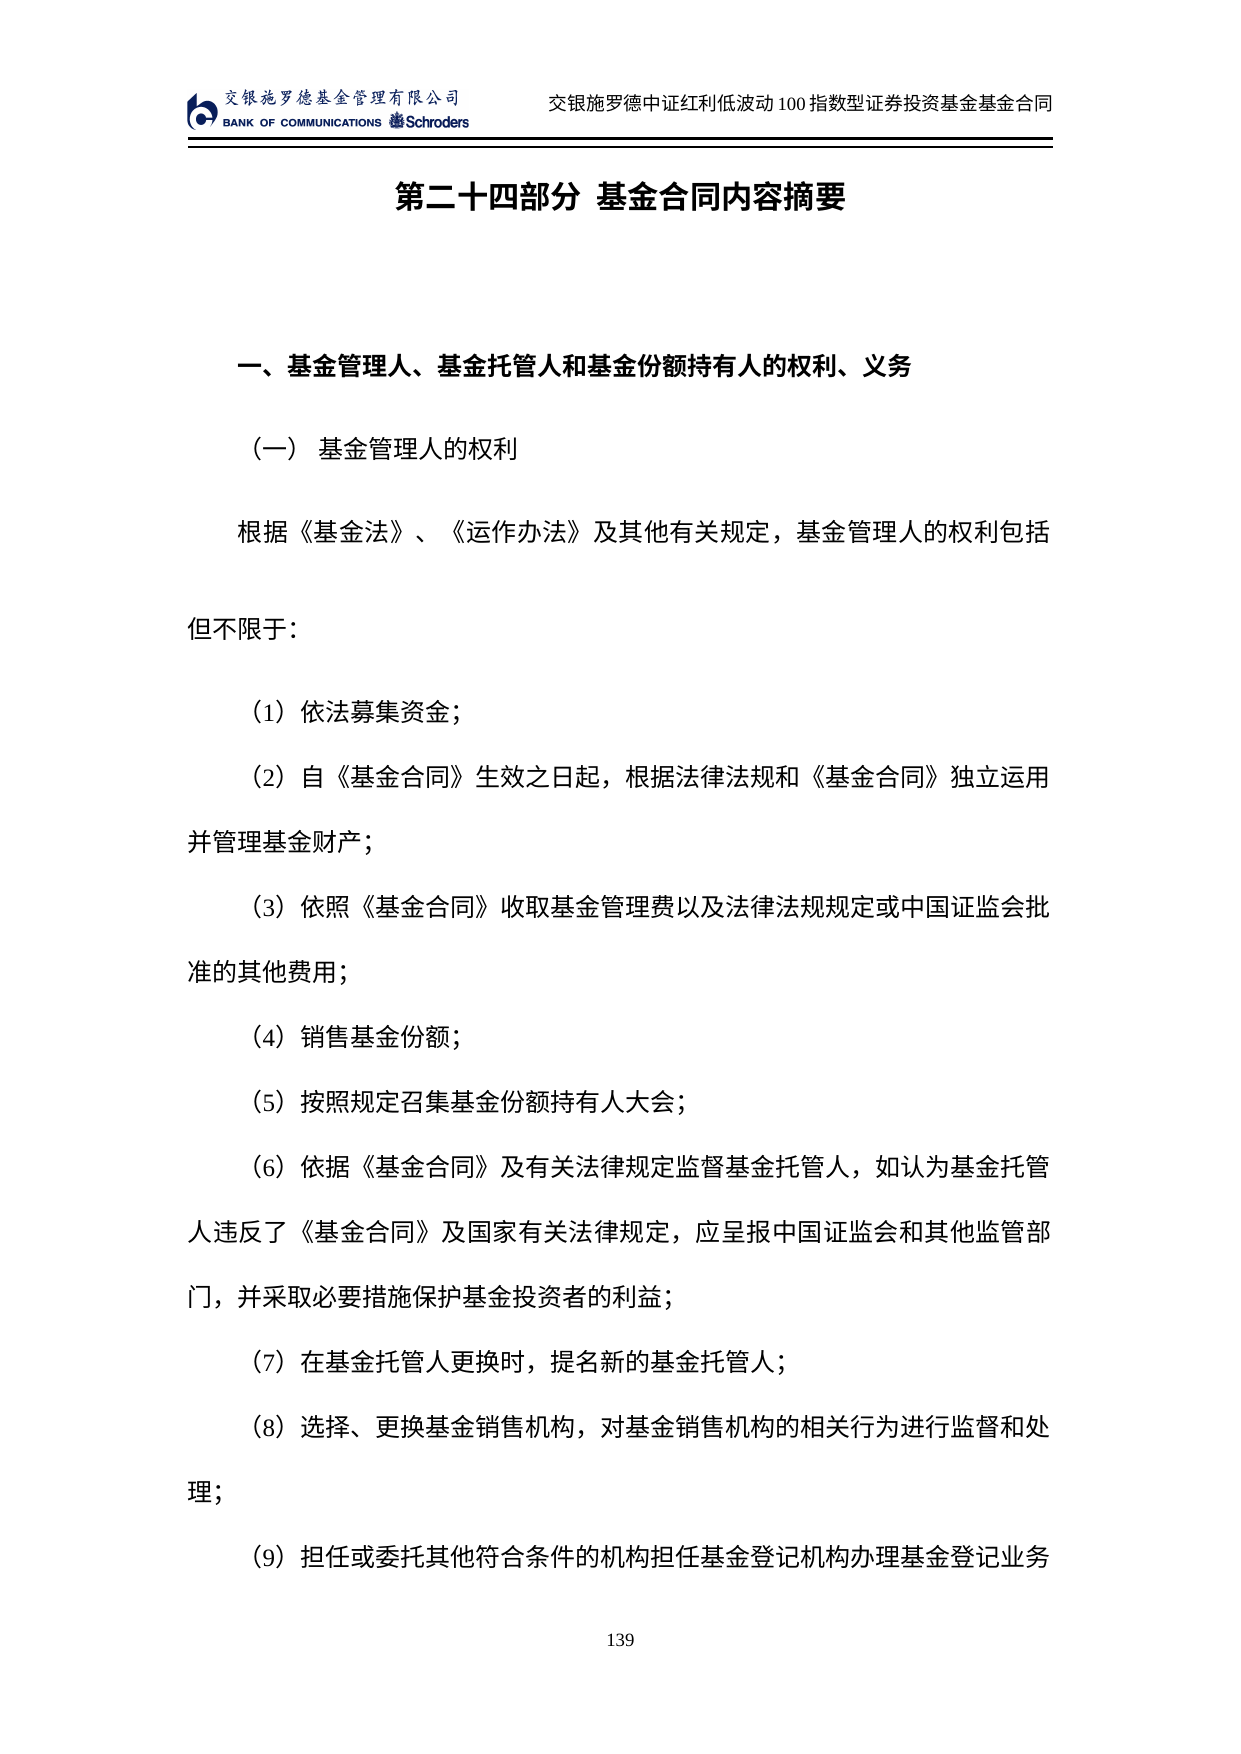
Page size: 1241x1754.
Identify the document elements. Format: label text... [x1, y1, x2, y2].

text 一、基金管理人、基金托管人和基金份额持有人的权利、义务 [187, 332, 1053, 397]
text （5）按照规定召集基金份额持有人大会； [187, 1068, 1053, 1133]
text （7）在基金托管人更换时，提名新的基金托管人； [187, 1328, 1053, 1393]
text （4）销售基金份额； [187, 1003, 1053, 1068]
text （3）依照《基金合同》收取基金管理费以及法律法规规定或中国证监会批准的其他费用； [187, 873, 1053, 1003]
picture [187, 89, 469, 130]
text （2）自《基金合同》生效之日起，根据法律法规和《基金合同》独立运用并管理基金财产； [187, 743, 1053, 873]
text （6）依据《基金合同》及有关法律规定监督基金托管人，如认为基金托管人违反了《基金合同》及国家有关法律规定，应呈报中国证监会和其他监管部门，并采取必要措施保护基金投资者的利益； [187, 1133, 1053, 1328]
text （一） 基金管理人的权利 [187, 415, 1053, 480]
text （8）选择、更换基金销售机构，对基金销售机构的相关行为进行监督和处理； [187, 1393, 1053, 1523]
subtitle 第二十四部分 基金合同内容摘要 [187, 162, 1053, 227]
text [187, 1523, 1053, 1588]
text 根据《基金法》、《运作办法》及其他有关规定，基金管理人的权利包括但不限于： [187, 498, 1053, 660]
text （1）依法募集资金； [187, 678, 1053, 743]
